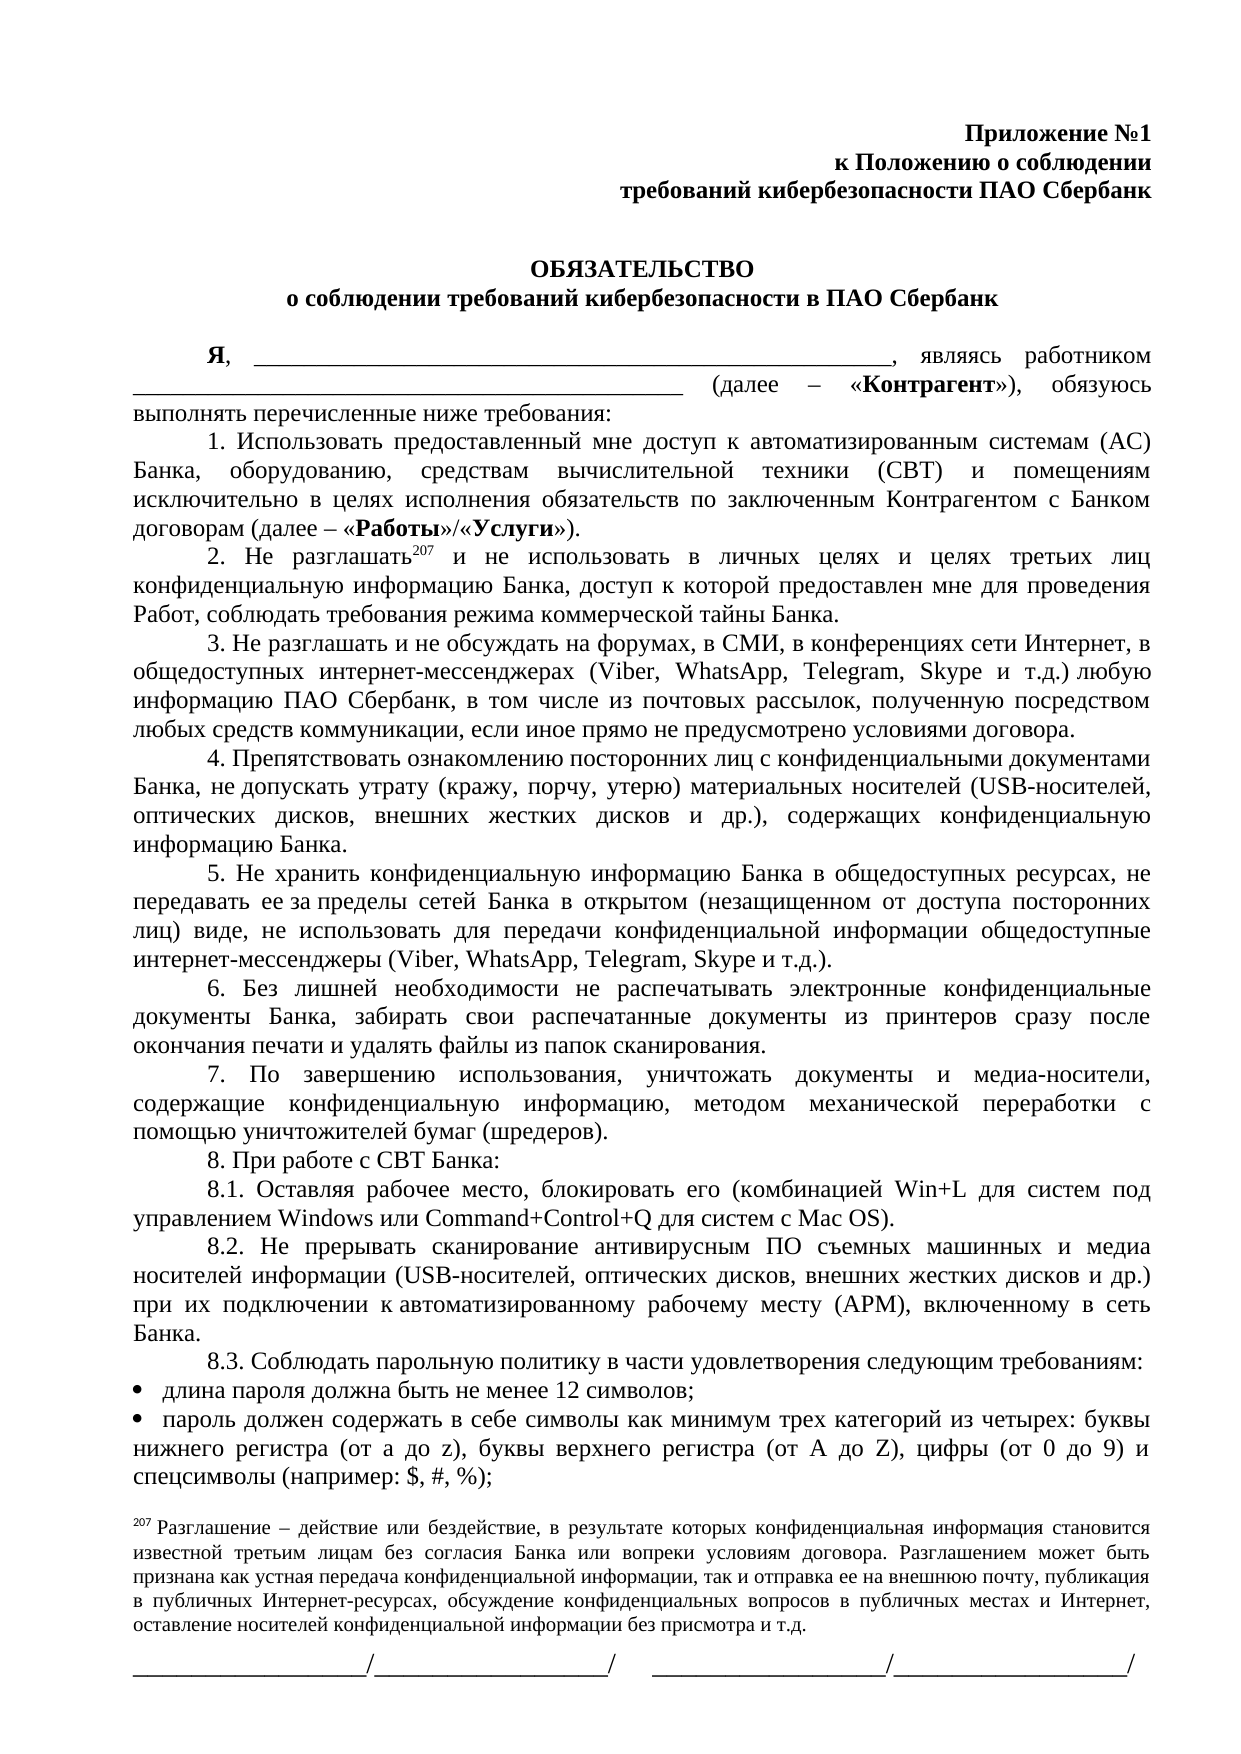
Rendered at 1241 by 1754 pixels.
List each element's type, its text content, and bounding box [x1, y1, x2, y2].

list 8.2. Не прерывать сканирование антивирусным ПО съемных машинных и медиа носителей информации (USB-носителей, оптических дисков, внешних жестких дисков и др.) при их подключении к автоматизированному рабочему месту (АРМ), включенному в сеть Банка. [133, 1231, 1152, 1346]
text к Положению о соблюдении [133, 147, 1152, 176]
list длина пароля должна быть не менее 12 символов; [133, 1375, 1152, 1404]
list 3. Не разглашать и не обсуждать на форумах, в СМИ, в конференциях сети Интернет, в общедоступных интернет-мессенджерах (Viber, WhatsApp, Telegram, Skype и т.д.) любую информацию ПАО Сбербанк, в том числе из почтовых рассылок, полученную посредством любых средств коммуникации, если иное прямо не предусмотрено условиями договора. [133, 628, 1152, 743]
text Я, ___________________________________________________, являясь работником ____________________________________________ (далее – «Контрагент»), обязуюсь выполнять перечисленные ниже требования: [133, 340, 1152, 426]
list пароль должен содержать в себе символы как минимум трех категорий из четырех: буквы нижнего регистра (от a до z), буквы верхнего регистра (от A до Z), цифры (от 0 до 9) и спецсимволы (например: $, #, %); [133, 1404, 1152, 1490]
list 8. При работе с СВТ Банка: [133, 1145, 1152, 1174]
list 7. По завершению использования, уничтожать документы и медиа-носители, содержащие конфиденциальную информацию, методом механической переработки с помощью уничтожителей бумаг (шредеров). [133, 1059, 1152, 1145]
text Приложение №1 [133, 118, 1152, 147]
list 8.1. Оставляя рабочее место, блокировать его (комбинацией Win+L для систем под управлением Windows или Command+Control+Q для систем с Mac OS). [133, 1174, 1152, 1231]
list 5. Не хранить конфиденциальную информацию Банка в общедоступных ресурсах, не передавать ее за пределы сетей Банка в открытом (незащищенном от доступа посторонних лиц) виде, не использовать для передачи конфиденциальной информации общедоступные интернет-мессенджеры (Viber, WhatsApp, Telegram, Skype и т.д.). [133, 858, 1152, 973]
list 2. Не разглашать и не использовать в личных целях и целях третьих лиц конфиденциальную информацию Банка, доступ к которой предоставлен мне для проведения Работ, соблюдать требования режима коммерческой тайны Банка. [133, 541, 1152, 628]
text требований кибербезопасности ПАО Сбербанк [133, 176, 1152, 204]
list 6. Без лишней необходимости не распечатывать электронные конфиденциальные документы Банка, забирать свои распечатанные документы из принтеров сразу после окончания печати и удалять файлы из папок сканирования. [133, 973, 1152, 1059]
text о соблюдении требований кибербезопасности в ПАО Сбербанк [133, 283, 1152, 311]
list 8.3. Соблюдать парольную политику в части удовлетворения следующим требованиям: [133, 1346, 1152, 1375]
list 1. Использовать предоставленный мне доступ к автоматизированным системам (АС) Банка, оборудованию, средствам вычислительной техники (СВТ) и помещениям исключительно в целях исполнения обязательств по заключенным Контрагентом с Банком договорам (далее – «Работы»/«Услуги»). [133, 426, 1152, 541]
list 4. Препятствовать ознакомлению посторонних лиц с конфиденциальными документами Банка, не допускать утрату (кражу, порчу, утерю) материальных носителей (USB-носителей, оптических дисков, внешних жестких дисков и др.), содержащих конфиденциальную информацию Банка. [133, 743, 1152, 858]
text ОБЯЗАТЕЛЬСТВО [133, 254, 1152, 283]
